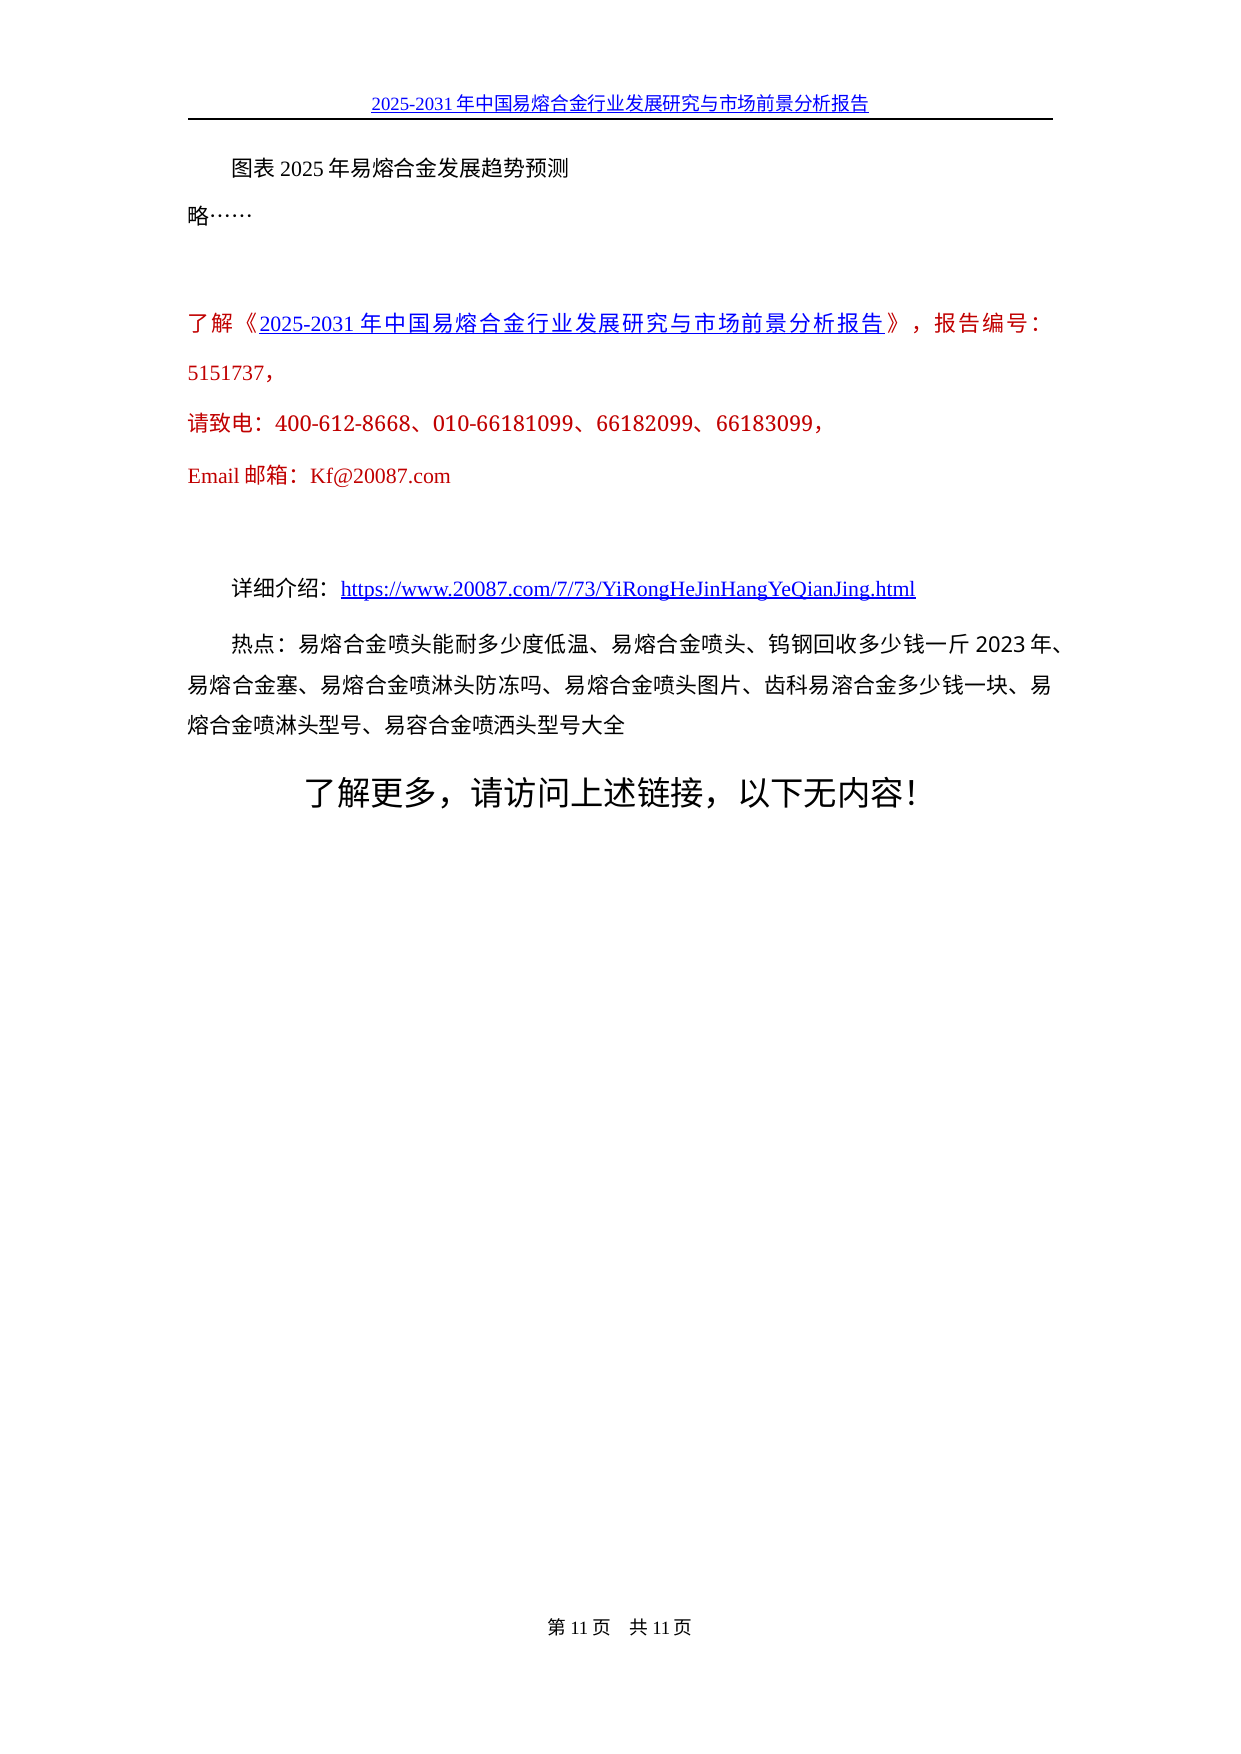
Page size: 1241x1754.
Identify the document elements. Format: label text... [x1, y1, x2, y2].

title 了解更多，请访问上述链接，以下无内容！ [187, 758, 1053, 823]
text 热点：易熔合金喷头能耐多少度低温、易熔合金喷头、钨钢回收多少钱一斤2023年、易熔合金塞、易熔合金喷淋头防冻吗、易熔合金喷头图片、齿科易溶合金多少钱一块、易熔合金喷淋头型号、易容合金喷洒头型号大全 [187, 627, 1053, 741]
text 请致电：400-612-8668、010-66181099、66182099、66183099， [187, 406, 1053, 438]
text 了解《2025-2031年中国易熔合金行业发展研究与市场前景分析报告》，报告编号：5151737， [187, 305, 1053, 387]
text 详细介绍：https://www.20087.com/7/73/YiRongHeJinHangYeQianJing.html [187, 570, 1053, 603]
text Email邮箱：Kf@20087.com [187, 457, 1053, 490]
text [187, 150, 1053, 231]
